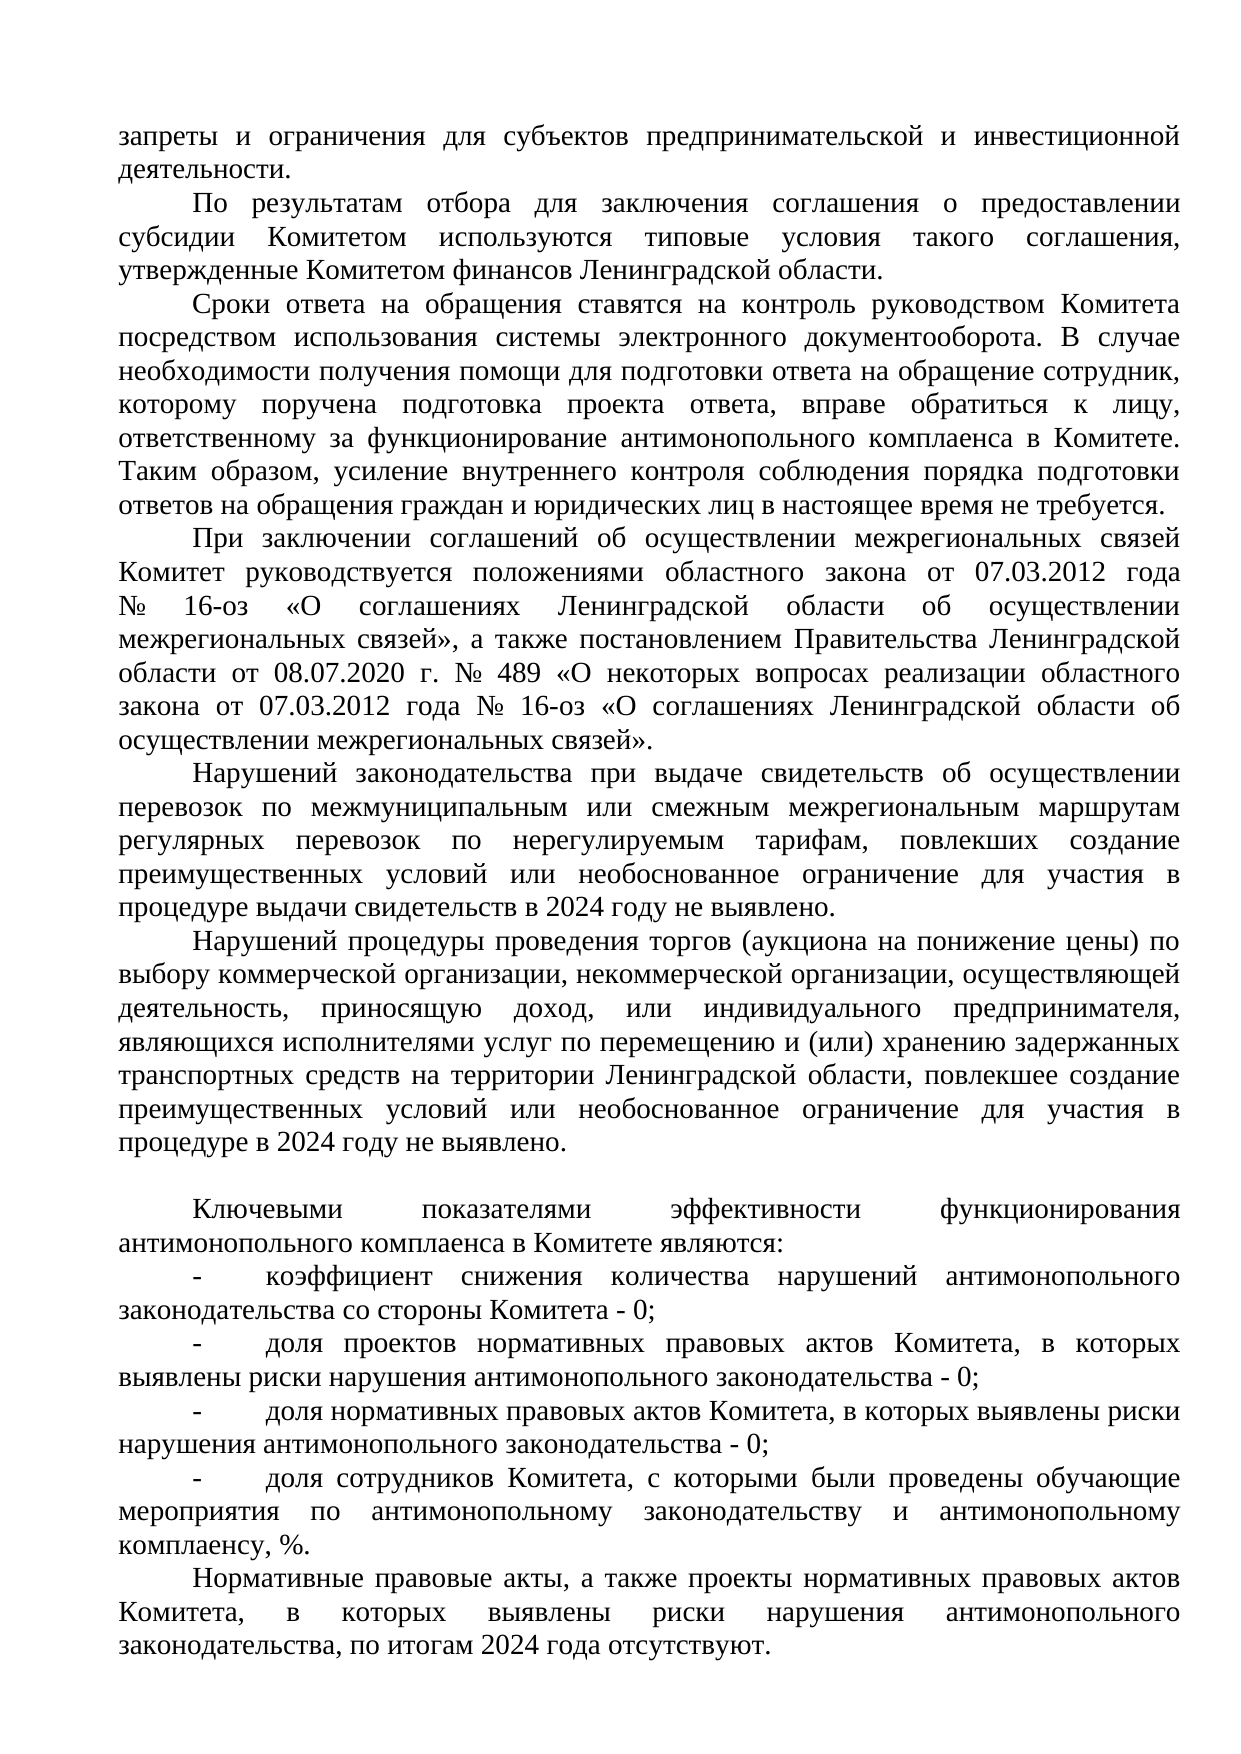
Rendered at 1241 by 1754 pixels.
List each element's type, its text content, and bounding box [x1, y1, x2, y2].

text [118, 118, 1181, 185]
text Сроки ответа на обращения ставятся на контроль руководством Комитета посредством использования системы электронного документооборота. В случае необходимости получения помощи для подготовки ответа на обращение сотрудник, которому поручена подготовка проекта ответа, вправе обратиться к лицу, ответственному за функционирование антимонопольного комплаенса в Комитете. Таким образом, усиление внутреннего контроля соблюдения порядка подготовки ответов на обращения граждан и юридических лиц в настоящее время не требуется. [118, 286, 1181, 521]
text - доля нормативных правовых актов Комитета, в которых выявлены риски нарушения антимонопольного законодательства - 0; [118, 1393, 1181, 1460]
text При заключении соглашений об осуществлении межрегиональных связей Комитет руководствуется положениями областного закона от 07.03.2012 года № 16-оз «О соглашениях Ленинградской области об осуществлении межрегиональных связей», а также постановлением Правительства Ленинградской области от 08.07.2020 г. № 489 «О некоторых вопросах реализации областного закона от 07.03.2012 года № 16-оз «О соглашениях Ленинградской области об осуществлении межрегиональных связей». [118, 521, 1181, 755]
text Ключевыми показателями эффективности функционирования антимонопольного комплаенса в Комитете являются: [118, 1191, 1181, 1258]
text По результатам отбора для заключения соглашения о предоставлении субсидии Комитетом используются типовые условия такого соглашения, утвержденные Комитетом финансов Ленинградской области. [118, 185, 1181, 286]
text Нарушений процедуры проведения торгов (аукциона на понижение цены) по выбору коммерческой организации, некоммерческой организации, осуществляющей деятельность, приносящую доход, или индивидуального предпринимателя, являющихся исполнителями услуг по перемещению и (или) хранению задержанных транспортных средств на территории Ленинградской области, повлекшее создание преимущественных условий или необоснованное ограничение для участия в процедуре в 2024 году не выявлено. [118, 923, 1181, 1158]
text - доля проектов нормативных правовых актов Комитета, в которых выявлены риски нарушения антимонопольного законодательства - 0; [118, 1326, 1181, 1393]
text Нарушений законодательства при выдаче свидетельств об осуществлении перевозок по межмуниципальным или смежным межрегиональным маршрутам регулярных перевозок по нерегулируемым тарифам, повлекших создание преимущественных условий или необоснованное ограничение для участия в процедуре выдачи свидетельств в 2024 году не выявлено. [118, 755, 1181, 923]
text - коэффициент снижения количества нарушений антимонопольного законодательства со стороны Комитета - 0; [118, 1258, 1181, 1326]
text Нормативные правовые акты, а также проекты нормативных правовых актов Комитета, в которых выявлены риски нарушения антимонопольного законодательства, по итогам 2024 года отсутствуют. [118, 1560, 1181, 1661]
text - доля сотрудников Комитета, с которыми были проведены обучающие мероприятия по антимонопольному законодательству и антимонопольному комплаенсу, %. [118, 1460, 1181, 1560]
